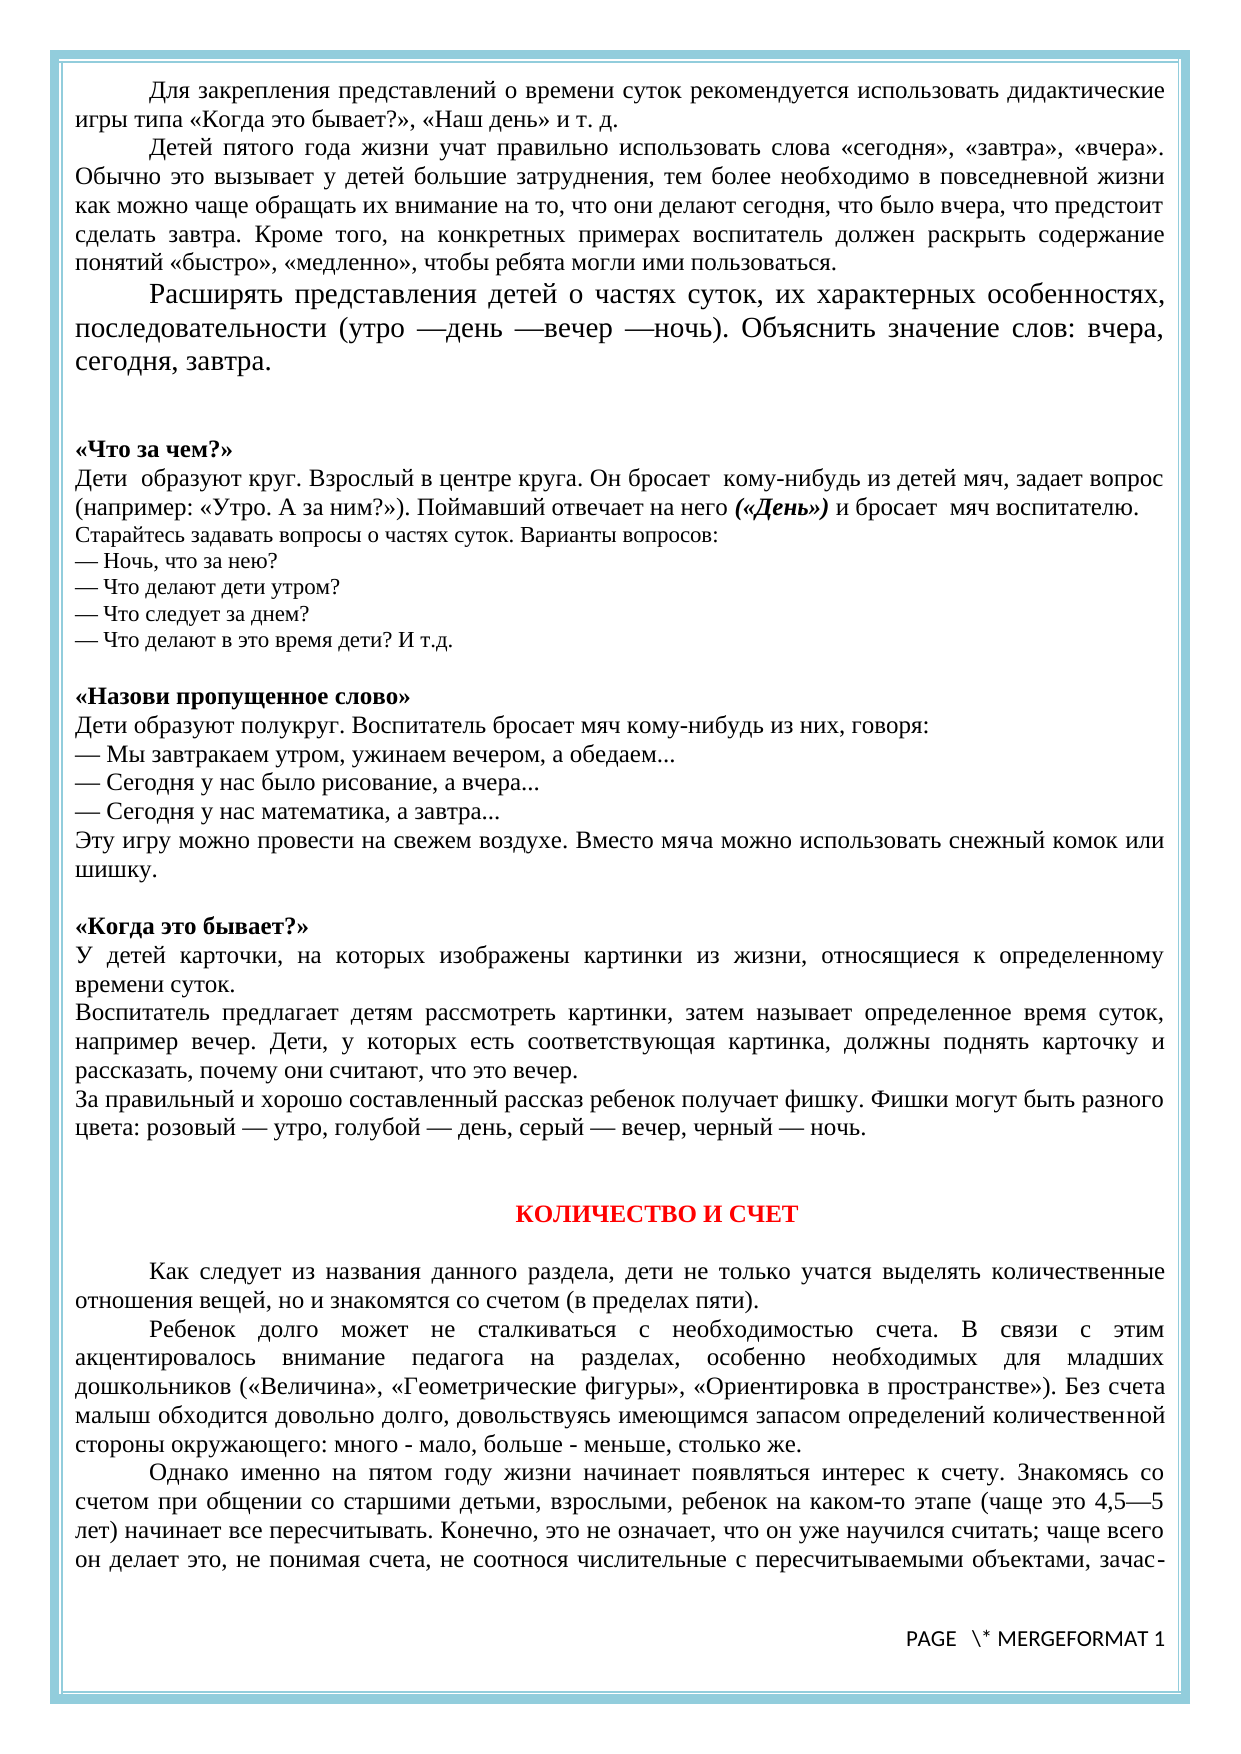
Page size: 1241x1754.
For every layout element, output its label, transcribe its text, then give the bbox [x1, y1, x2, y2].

text Расширять представления детей о частях суток, их характерных особенностях, последовательности (утро —день —вечер —ночь). Объяснить значение слов: вчера, сегодня, завтра. [75, 276, 1165, 377]
text Старайтесь задавать вопросы о частях суток. Варианты вопросов: [75, 521, 1165, 547]
text — Что следует за днем? [75, 600, 1165, 626]
text «Назови пропущенное слово» [75, 681, 1165, 710]
text «Что за чем?» [75, 434, 1165, 463]
text «Когда это бывает?» [75, 911, 1165, 940]
text Дети образуют круг. Взрослый в центре круга. Он бросает кому-нибудь из детей мяч, задает вопрос (например: «Утро. А за ним?»). Поймавший отвечает на него («День») и бросает мяч воспитателю. [75, 463, 1165, 521]
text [75, 1457, 1165, 1572]
text Для закрепления представлений о времени суток рекомендуется использовать дидактические игры типа «Когда это бывает?», «Наш день» и т. д. [75, 75, 1165, 132]
text За правильный и хорошо составленный рассказ ребенок получает фишку. Фишки могут быть разного цвета: розовый — утро, голубой — день, серый — вечер, черный — ночь. [75, 1084, 1165, 1141]
text — Сегодня у нас математика, а завтра... [75, 796, 1165, 825]
text Воспитатель предлагает детям рассмотреть картинки, затем называет определенное время суток, например вечер. Дети, у которых есть соответствующая картинка, должны поднять карточку и рассказать, почему они считают, что это вечер. [75, 997, 1165, 1084]
text Детей пятого года жизни учат правильно использовать слова «сегодня», «завтра», «вчера». Обычно это вызывает у детей большие затруднения, тем более необходимо в повседневной жизни как можно чаще обращать их внимание на то, что они делают сегодня, что было вчера, что предстоит сделать завтра. Кроме того, на конкретных примерах воспитатель должен раскрыть содержание понятий «быстро», «медленно», чтобы ребята могли ими пользоваться. [75, 132, 1165, 276]
text У детей карточки, на которых изображены картинки из жизни, относящиеся к определенному времени суток. [75, 940, 1165, 997]
text Ребенок долго может не сталкиваться с необходимостью счета. В связи с этим акцентировалось внимание педагога на разделах, особенно необходимых для младших дошкольников («Величина», «Геометрические фигуры», «Ориентировка в пространстве»). Без счета малыш обходится довольно долго, довольствуясь имеющимся запасом определений количественной стороны окружающего: много - мало, больше - меньше, столько же. [75, 1314, 1165, 1457]
text КОЛИЧЕСТВО И СЧЕТ [75, 1199, 1165, 1227]
text Дети образуют полукруг. Воспитатель бросает мяч кому-нибудь из них, говоря: [75, 710, 1165, 739]
text — Что делают дети утром? [75, 573, 1165, 600]
text Эту игру можно провести на свежем воздухе. Вместо мяча можно использовать снежный комок или шишку. [75, 825, 1165, 882]
text — Что делают в это время дети? И т.д. [75, 626, 1165, 652]
text — Сегодня у нас было рисование, а вчера... [75, 767, 1165, 796]
text — Ночь, что за нею? [75, 547, 1165, 573]
text — Мы завтракаем утром, ужинаем вечером, а обедаем... [75, 739, 1165, 767]
text Как следует из названия данного раздела, дети не только учатся выделять количественные отношения вещей, но и знакомятся со счетом (в пределах пяти). [75, 1256, 1165, 1314]
